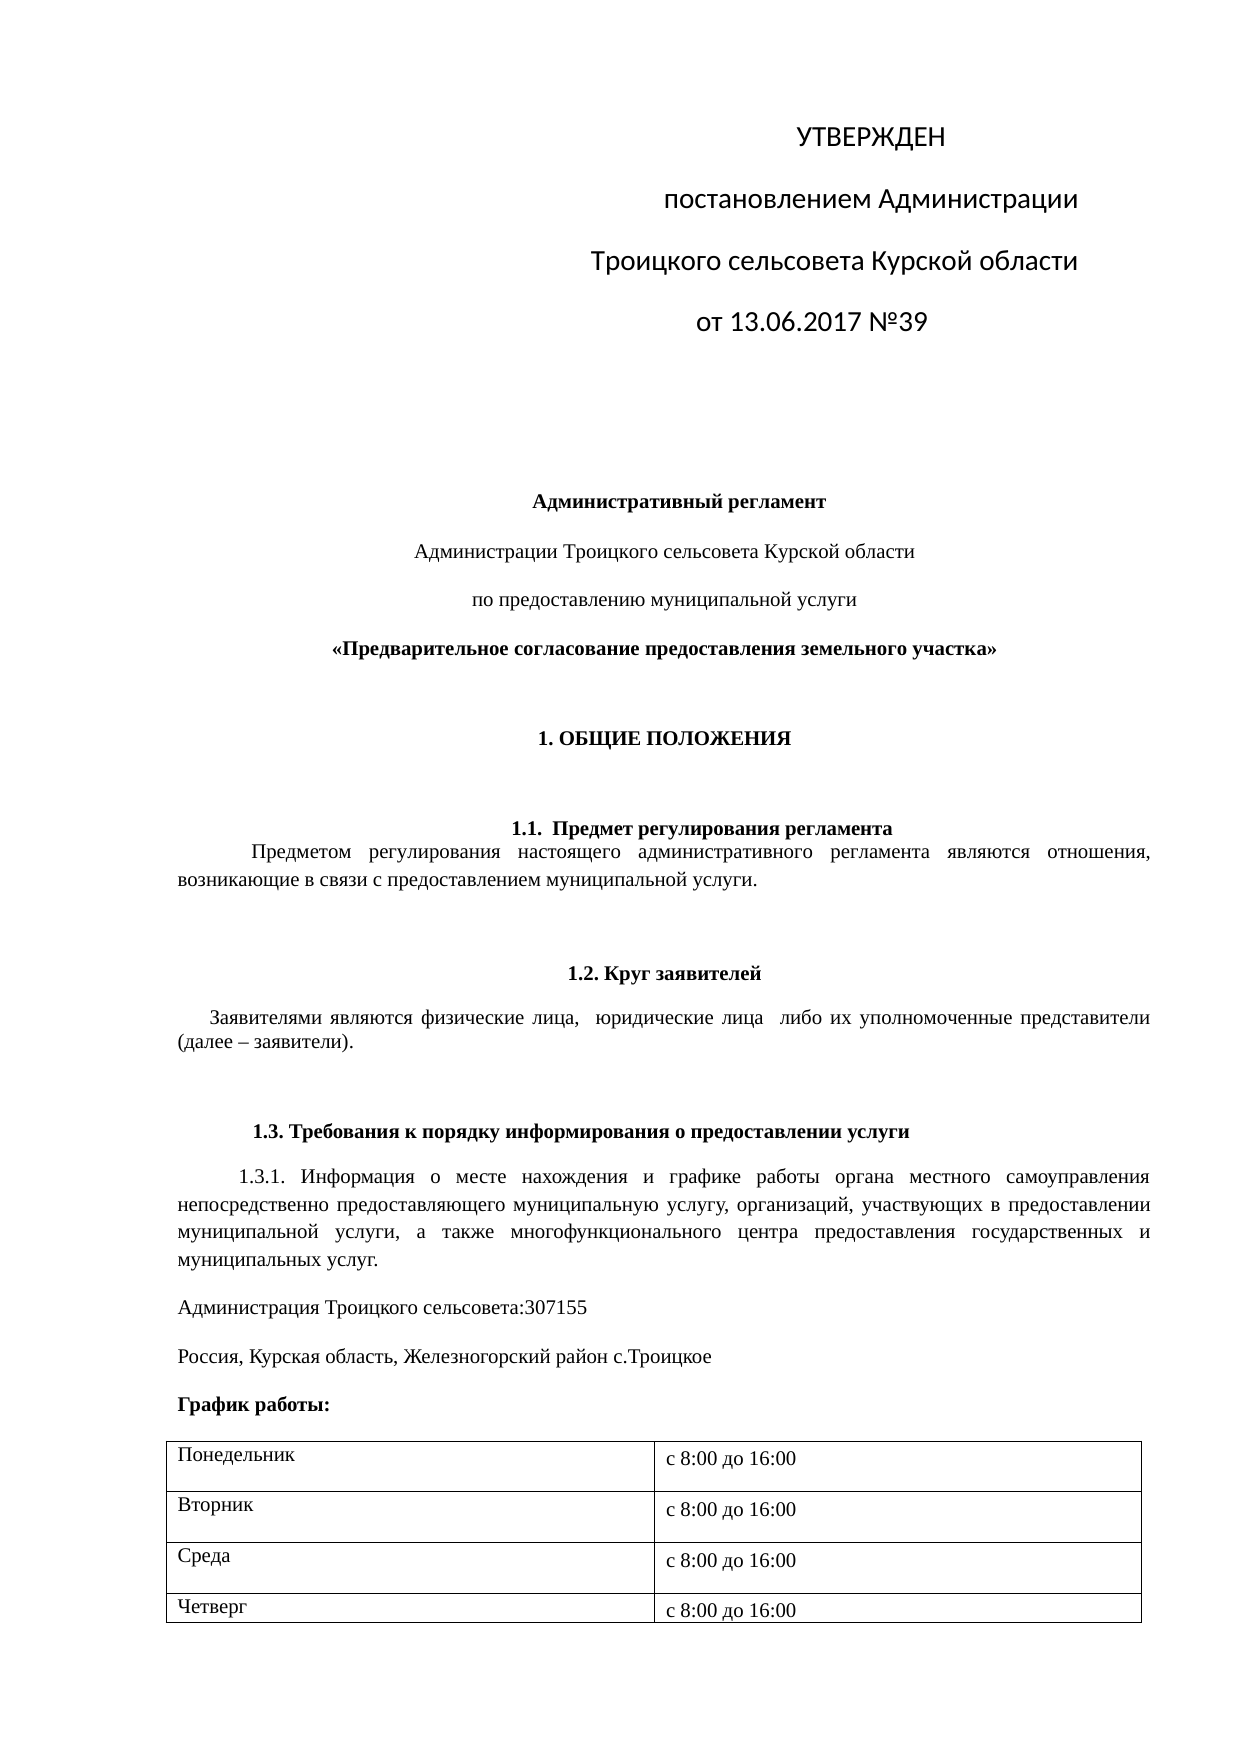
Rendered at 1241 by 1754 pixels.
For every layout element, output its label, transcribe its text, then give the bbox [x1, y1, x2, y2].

table_cell с 8:00 до 16:00 [655, 1543, 1141, 1592]
text УТВЕРЖДЕН [591, 118, 1152, 154]
text Троицкого сельсовета Курской области [591, 242, 1152, 277]
table_cell Четверг [167, 1594, 654, 1622]
text постановлением Администрации [591, 180, 1152, 216]
text График работы: [177, 1392, 1152, 1416]
table_cell Вторник [167, 1492, 654, 1542]
text 1.3. Требования к порядку информирования о предоставлении услуги [177, 1119, 1152, 1143]
table_header с 8:00 до 16:00 [655, 1442, 1141, 1491]
text «Предварительное согласование предоставления земельного участка» [177, 636, 1152, 660]
text 1.3.1. Информация о месте нахождения и графике работы органа местного самоуправления непосредственно предоставляющего муниципальную услугу, организаций, участвующих в предоставлении муниципальной услуги, а также многофункционального центра предоставления государственных и муниципальных услуг. [177, 1164, 1152, 1271]
text Россия, Курская область, Железногорский район с.Троицкое [177, 1344, 1152, 1368]
list 1.1. Предмет регулирования регламента [252, 815, 1152, 839]
text Администрации Троицкого сельсовета Курской области [177, 539, 1152, 563]
text 1.2. Круг заявителей [177, 960, 1152, 984]
text от 13.06.2017 №39 [591, 303, 1152, 339]
text Административный регламент [177, 489, 1152, 513]
table_header Понедельник [167, 1442, 654, 1491]
table_cell с 8:00 до 16:00 [655, 1594, 1141, 1622]
text Администрация Троицкого сельсовета:307155 [177, 1295, 1152, 1319]
text 1. ОБЩИЕ ПОЛОЖЕНИЯ [177, 726, 1152, 750]
text Заявителями являются физические лица, юридические лица либо их уполномоченные представители (далее – заявители). [177, 1005, 1152, 1053]
table_cell с 8:00 до 16:00 [655, 1492, 1141, 1542]
text Предметом регулирования настоящего административного регламента являются отношения, возникающие в связи с предоставлением муниципальной услуги. [177, 839, 1152, 891]
table_cell Среда [167, 1543, 654, 1592]
text по предоставлению муниципальной услуги [177, 587, 1152, 611]
